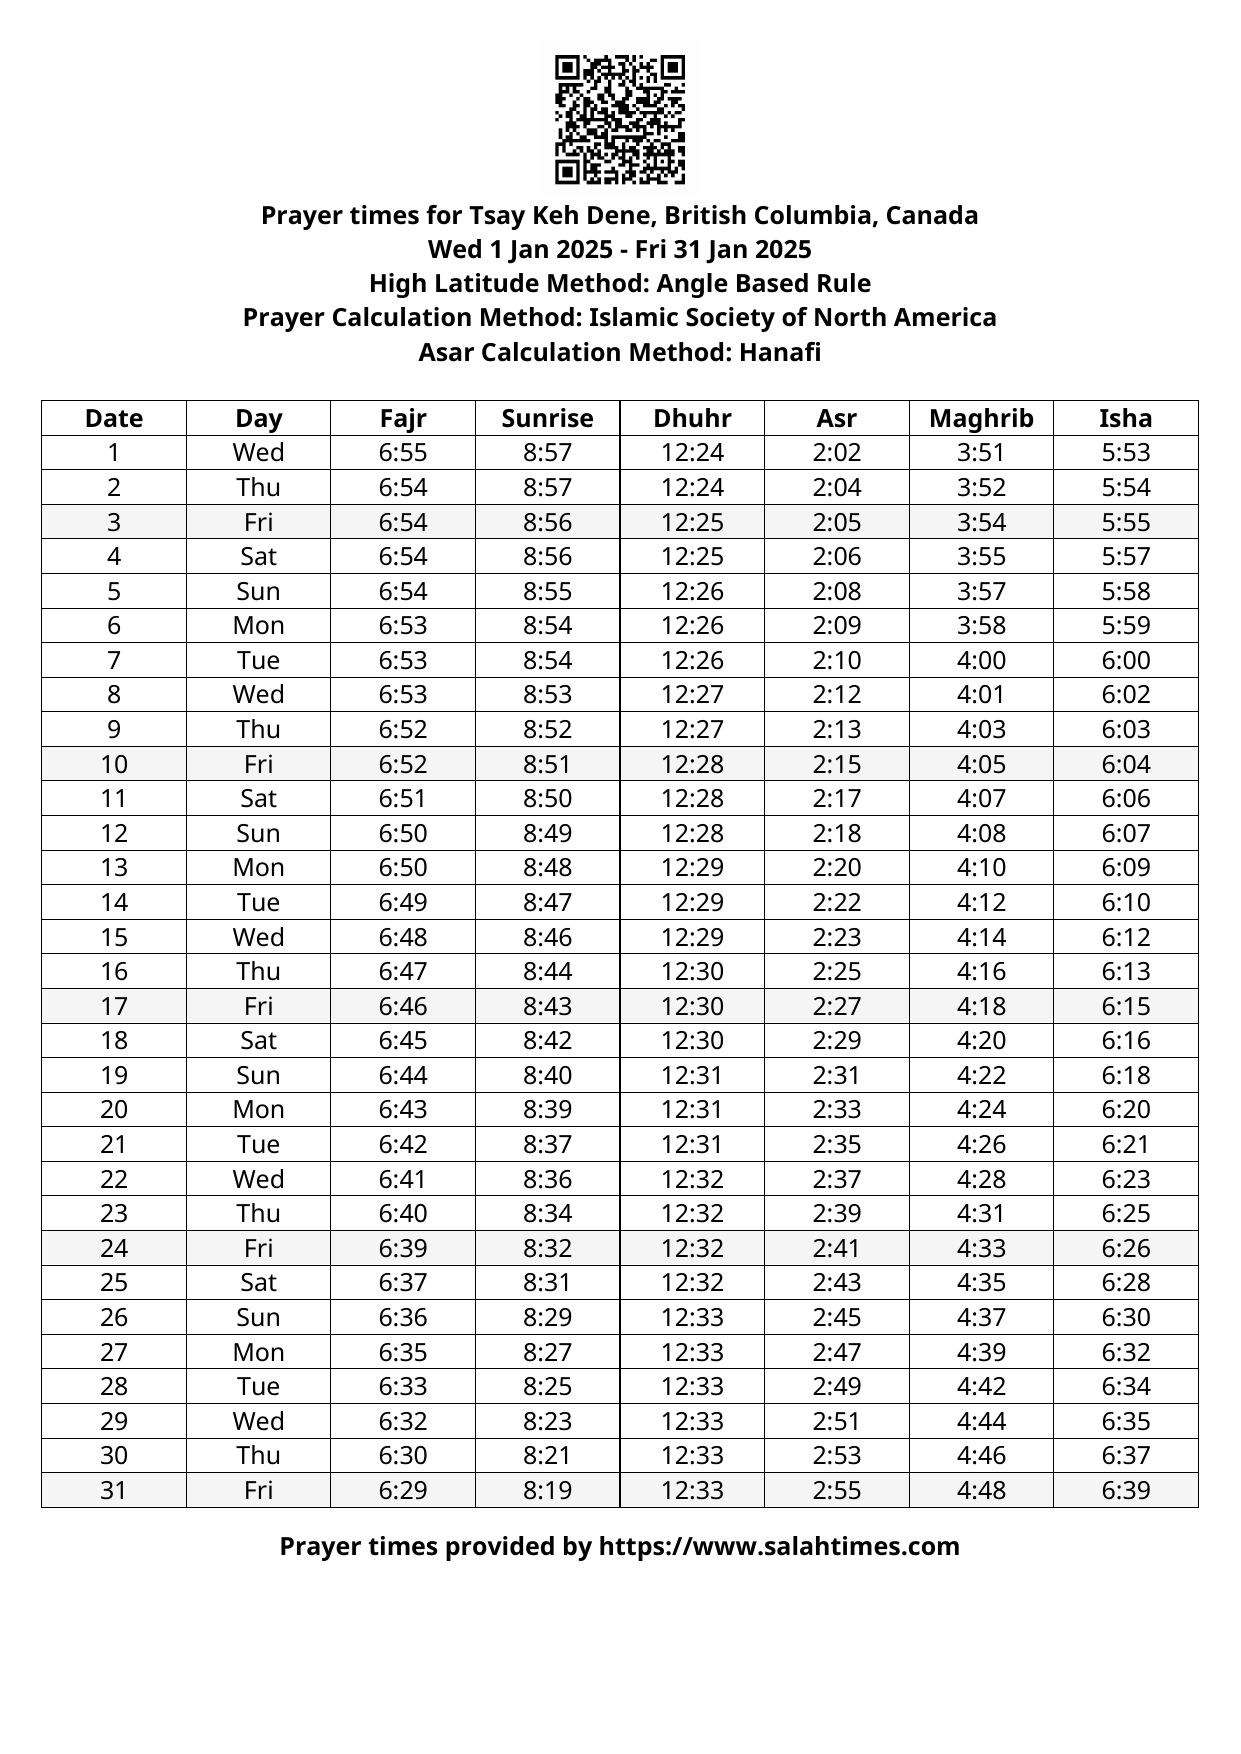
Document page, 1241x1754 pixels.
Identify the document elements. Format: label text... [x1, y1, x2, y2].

text Prayer times provided by https://www.salahtimes.com [42, 1528, 1198, 1563]
table_cell 2:53 [765, 1439, 909, 1472]
table_cell 8:53 [476, 678, 619, 711]
table_cell 12:27 [621, 678, 764, 711]
table_cell Fri [187, 989, 330, 1022]
table_cell 5:59 [1054, 609, 1198, 642]
table_cell 6:41 [331, 1162, 475, 1195]
table_cell 12:32 [621, 1231, 764, 1264]
table_cell 6:16 [1054, 1024, 1198, 1057]
table_cell 27 [42, 1335, 186, 1368]
table_cell 8:56 [476, 505, 619, 538]
table_cell 6:32 [1054, 1335, 1198, 1368]
table_cell 1 [42, 436, 186, 469]
table_cell Sun [187, 1058, 330, 1092]
table_cell 12:29 [621, 885, 764, 919]
table_cell 8:56 [476, 539, 619, 573]
table_cell Fri [187, 1231, 330, 1264]
table_cell 4:33 [910, 1231, 1053, 1264]
table_cell 2:05 [765, 505, 909, 538]
text Asar Calculation Method: Hanafi [42, 334, 1198, 368]
table_cell 8:48 [476, 851, 619, 884]
table_header Maghrib [910, 401, 1053, 434]
table_cell Fri [187, 747, 330, 780]
table_header Day [187, 401, 330, 434]
table_cell 8:44 [476, 954, 619, 988]
table_cell 31 [42, 1473, 186, 1507]
table_cell 6:26 [1054, 1231, 1198, 1264]
table_cell 6:00 [1054, 643, 1198, 677]
table_cell 6:52 [331, 712, 475, 746]
table_cell Wed [187, 1162, 330, 1195]
table_cell 3 [42, 505, 186, 538]
table_cell 4:39 [910, 1335, 1053, 1368]
table_cell 2:29 [765, 1024, 909, 1057]
table_cell Thu [187, 470, 330, 504]
table_cell 4:07 [910, 781, 1053, 815]
table_cell 12:31 [621, 1127, 764, 1161]
table_cell 6:15 [1054, 989, 1198, 1022]
table_cell Fri [187, 505, 330, 538]
table_cell 2:37 [765, 1162, 909, 1195]
table_cell 8:54 [476, 643, 619, 677]
table_cell Sat [187, 781, 330, 815]
table_cell Mon [187, 609, 330, 642]
table_cell 17 [42, 989, 186, 1022]
table_cell 2:10 [765, 643, 909, 677]
table_cell 12:27 [621, 712, 764, 746]
table_cell 12:28 [621, 816, 764, 849]
table_cell 6 [42, 609, 186, 642]
table_cell 8:49 [476, 816, 619, 849]
table_cell 12:24 [621, 470, 764, 504]
table_cell 8:27 [476, 1335, 619, 1368]
table_cell 12:26 [621, 643, 764, 677]
table_cell 15 [42, 920, 186, 953]
table_cell 12 [42, 816, 186, 849]
table_cell 2:13 [765, 712, 909, 746]
table_cell 4:18 [910, 989, 1053, 1022]
table_cell 8:42 [476, 1024, 619, 1057]
table_cell 2:08 [765, 574, 909, 607]
table_cell 12:31 [621, 1093, 764, 1126]
table_cell 2:02 [765, 436, 909, 469]
table_cell 6:10 [1054, 885, 1198, 919]
table_cell 11 [42, 781, 186, 815]
table_cell 3:52 [910, 470, 1053, 504]
table_cell 6:54 [331, 470, 475, 504]
table_cell 12:30 [621, 1024, 764, 1057]
table_header Date [42, 401, 186, 434]
table_cell 6:33 [331, 1369, 475, 1403]
table_cell 2:06 [765, 539, 909, 573]
table_cell 6:09 [1054, 851, 1198, 884]
table_cell 2:15 [765, 747, 909, 780]
table_cell Thu [187, 1196, 330, 1230]
text Prayer Calculation Method: Islamic Society of North America [42, 300, 1198, 334]
table_cell 8:19 [476, 1473, 619, 1507]
table_cell 12:32 [621, 1266, 764, 1299]
table_cell 4:12 [910, 885, 1053, 919]
table_cell 2:09 [765, 609, 909, 642]
table_cell 4:48 [910, 1473, 1053, 1507]
table_cell 4:46 [910, 1439, 1053, 1472]
table_cell 6:02 [1054, 678, 1198, 711]
table_cell 6:06 [1054, 781, 1198, 815]
table_cell 6:13 [1054, 954, 1198, 988]
table_cell 6:49 [331, 885, 475, 919]
table_cell 18 [42, 1024, 186, 1057]
table_cell 6:18 [1054, 1058, 1198, 1092]
table_cell 24 [42, 1231, 186, 1264]
table_cell 6:30 [331, 1439, 475, 1472]
table_cell 4:03 [910, 712, 1053, 746]
table_header Asr [765, 401, 909, 434]
table_cell 2:27 [765, 989, 909, 1022]
table_cell 6:53 [331, 643, 475, 677]
table_cell Thu [187, 1439, 330, 1472]
table_cell 8:29 [476, 1300, 619, 1334]
table_cell 6:28 [1054, 1266, 1198, 1299]
table_cell 5:58 [1054, 574, 1198, 607]
table_cell 4:08 [910, 816, 1053, 849]
table_cell 8:43 [476, 989, 619, 1022]
table_cell 3:51 [910, 436, 1053, 469]
table_cell 3:55 [910, 539, 1053, 573]
table_cell 6:54 [331, 539, 475, 573]
table_cell Wed [187, 920, 330, 953]
table_cell 12:33 [621, 1404, 764, 1437]
table_cell 8:32 [476, 1231, 619, 1264]
table_cell 2:20 [765, 851, 909, 884]
table_cell 6:39 [331, 1231, 475, 1264]
text Wed 1 Jan 2025 - Fri 31 Jan 2025 [42, 232, 1198, 266]
table_cell Wed [187, 678, 330, 711]
table_cell 6:45 [331, 1024, 475, 1057]
table_cell 2:17 [765, 781, 909, 815]
table_cell 7 [42, 643, 186, 677]
table_cell 4:10 [910, 851, 1053, 884]
picture [542, 41, 699, 198]
text Prayer times for Tsay Keh Dene, British Columbia, Canada [42, 198, 1198, 232]
table_cell Sat [187, 1024, 330, 1057]
table_cell 2:39 [765, 1196, 909, 1230]
table_cell 2:23 [765, 920, 909, 953]
table_cell Sun [187, 574, 330, 607]
table_cell 6:30 [1054, 1300, 1198, 1334]
table_cell 6:53 [331, 609, 475, 642]
table_header Isha [1054, 401, 1198, 434]
table_cell 19 [42, 1058, 186, 1092]
table_cell 4:00 [910, 643, 1053, 677]
table_cell 2 [42, 470, 186, 504]
table_cell 8:21 [476, 1439, 619, 1472]
table_cell 3:57 [910, 574, 1053, 607]
table_cell 6:48 [331, 920, 475, 953]
table_cell 4:24 [910, 1093, 1053, 1126]
table_cell 8:34 [476, 1196, 619, 1230]
table_cell 5:53 [1054, 436, 1198, 469]
table_cell 2:25 [765, 954, 909, 988]
table_cell 2:04 [765, 470, 909, 504]
table_cell Tue [187, 885, 330, 919]
table_cell 12:25 [621, 505, 764, 538]
table_cell Thu [187, 954, 330, 988]
table_cell 6:32 [331, 1404, 475, 1437]
table_cell 4:42 [910, 1369, 1053, 1403]
table_cell 12:33 [621, 1300, 764, 1334]
table_header Sunrise [476, 401, 619, 434]
table_cell Sun [187, 816, 330, 849]
table_cell 12:30 [621, 989, 764, 1022]
table_cell 6:21 [1054, 1127, 1198, 1161]
table_cell 21 [42, 1127, 186, 1161]
table_cell 12:32 [621, 1162, 764, 1195]
table_cell 4:16 [910, 954, 1053, 988]
table_cell 6:37 [331, 1266, 475, 1299]
table_cell 6:20 [1054, 1093, 1198, 1126]
table_cell 2:51 [765, 1404, 909, 1437]
text High Latitude Method: Angle Based Rule [42, 266, 1198, 300]
table_cell 5:57 [1054, 539, 1198, 573]
table_cell 6:25 [1054, 1196, 1198, 1230]
table_cell 8:47 [476, 885, 619, 919]
table_cell 2:33 [765, 1093, 909, 1126]
table_cell 8:39 [476, 1093, 619, 1126]
table_cell 6:23 [1054, 1162, 1198, 1195]
table_cell 8:51 [476, 747, 619, 780]
table_cell 2:49 [765, 1369, 909, 1403]
table_cell 6:35 [331, 1335, 475, 1368]
table_cell 8:23 [476, 1404, 619, 1437]
table_cell 12:31 [621, 1058, 764, 1092]
table_cell 2:18 [765, 816, 909, 849]
table_cell Tue [187, 1127, 330, 1161]
table_cell 4:31 [910, 1196, 1053, 1230]
table_cell 29 [42, 1404, 186, 1437]
table_cell 6:53 [331, 678, 475, 711]
table_cell 6:54 [331, 574, 475, 607]
table_cell 4:22 [910, 1058, 1053, 1092]
table_cell 30 [42, 1439, 186, 1472]
table_cell 14 [42, 885, 186, 919]
table_cell 12:26 [621, 574, 764, 607]
table_cell 6:51 [331, 781, 475, 815]
table_header Fajr [331, 401, 475, 434]
table_cell 4:05 [910, 747, 1053, 780]
table_cell 6:50 [331, 851, 475, 884]
table_cell Thu [187, 712, 330, 746]
table_cell 10 [42, 747, 186, 780]
table_cell 6:46 [331, 989, 475, 1022]
table_cell 8:40 [476, 1058, 619, 1092]
table_cell 12:33 [621, 1439, 764, 1472]
table_cell 13 [42, 851, 186, 884]
table_cell 8:54 [476, 609, 619, 642]
table_cell 4:35 [910, 1266, 1053, 1299]
table_cell 12:29 [621, 920, 764, 953]
table_cell 12:33 [621, 1473, 764, 1507]
table_cell 12:25 [621, 539, 764, 573]
table_cell Sat [187, 539, 330, 573]
table_cell Sun [187, 1300, 330, 1334]
table_cell 6:50 [331, 816, 475, 849]
table_cell Tue [187, 643, 330, 677]
table_cell Wed [187, 436, 330, 469]
table_cell 4:37 [910, 1300, 1053, 1334]
table_cell 8:55 [476, 574, 619, 607]
table_cell 8:50 [476, 781, 619, 815]
table_cell 25 [42, 1266, 186, 1299]
table_cell 8:52 [476, 712, 619, 746]
table_cell 2:45 [765, 1300, 909, 1334]
table_cell Mon [187, 1093, 330, 1126]
table_cell 20 [42, 1093, 186, 1126]
table_cell 28 [42, 1369, 186, 1403]
table_cell 12:30 [621, 954, 764, 988]
table_cell 6:52 [331, 747, 475, 780]
table_cell 2:35 [765, 1127, 909, 1161]
table_cell 12:32 [621, 1196, 764, 1230]
table_cell 12:29 [621, 851, 764, 884]
table_cell 12:28 [621, 781, 764, 815]
table_cell 8:37 [476, 1127, 619, 1161]
table_cell 6:43 [331, 1093, 475, 1126]
table_cell 23 [42, 1196, 186, 1230]
table_cell 2:41 [765, 1231, 909, 1264]
table_cell 6:36 [331, 1300, 475, 1334]
table_cell 2:22 [765, 885, 909, 919]
table_cell 2:31 [765, 1058, 909, 1092]
table_cell 6:55 [331, 436, 475, 469]
table_cell 6:35 [1054, 1404, 1198, 1437]
table_cell 12:24 [621, 436, 764, 469]
table_cell 6:07 [1054, 816, 1198, 849]
table_cell 26 [42, 1300, 186, 1334]
table_cell 4:26 [910, 1127, 1053, 1161]
table_cell 4 [42, 539, 186, 573]
table_cell 4:14 [910, 920, 1053, 953]
table_cell 6:03 [1054, 712, 1198, 746]
table_cell 5:54 [1054, 470, 1198, 504]
table_cell Fri [187, 1473, 330, 1507]
table_cell 3:58 [910, 609, 1053, 642]
table_cell 6:47 [331, 954, 475, 988]
table_cell 4:20 [910, 1024, 1053, 1057]
table_cell 8:36 [476, 1162, 619, 1195]
table_cell 16 [42, 954, 186, 988]
table_cell 5 [42, 574, 186, 607]
table_cell 2:47 [765, 1335, 909, 1368]
table_header Dhuhr [621, 401, 764, 434]
table_cell 6:29 [331, 1473, 475, 1507]
table_cell Mon [187, 851, 330, 884]
table_cell 6:40 [331, 1196, 475, 1230]
table_cell Sat [187, 1266, 330, 1299]
table_cell 6:04 [1054, 747, 1198, 780]
table_cell 2:12 [765, 678, 909, 711]
table_cell 2:55 [765, 1473, 909, 1507]
table_cell 8:57 [476, 470, 619, 504]
table_cell 6:37 [1054, 1439, 1198, 1472]
table_cell 12:28 [621, 747, 764, 780]
table_cell 9 [42, 712, 186, 746]
table_cell 6:39 [1054, 1473, 1198, 1507]
table_cell 8:31 [476, 1266, 619, 1299]
table_cell 12:33 [621, 1335, 764, 1368]
table_cell 8:46 [476, 920, 619, 953]
table_cell 6:54 [331, 505, 475, 538]
table_cell 6:34 [1054, 1369, 1198, 1403]
table_cell 4:28 [910, 1162, 1053, 1195]
table_cell 6:12 [1054, 920, 1198, 953]
table_cell 12:26 [621, 609, 764, 642]
table_cell 8:25 [476, 1369, 619, 1403]
table_cell Mon [187, 1335, 330, 1368]
table_cell 5:55 [1054, 505, 1198, 538]
table_cell Tue [187, 1369, 330, 1403]
table_cell 2:43 [765, 1266, 909, 1299]
table_cell 4:01 [910, 678, 1053, 711]
table_cell 8 [42, 678, 186, 711]
table_cell 12:33 [621, 1369, 764, 1403]
table_cell 3:54 [910, 505, 1053, 538]
table_cell 22 [42, 1162, 186, 1195]
table_cell Wed [187, 1404, 330, 1437]
table_cell 6:44 [331, 1058, 475, 1092]
table_cell 4:44 [910, 1404, 1053, 1437]
table_cell 6:42 [331, 1127, 475, 1161]
table_cell 8:57 [476, 436, 619, 469]
